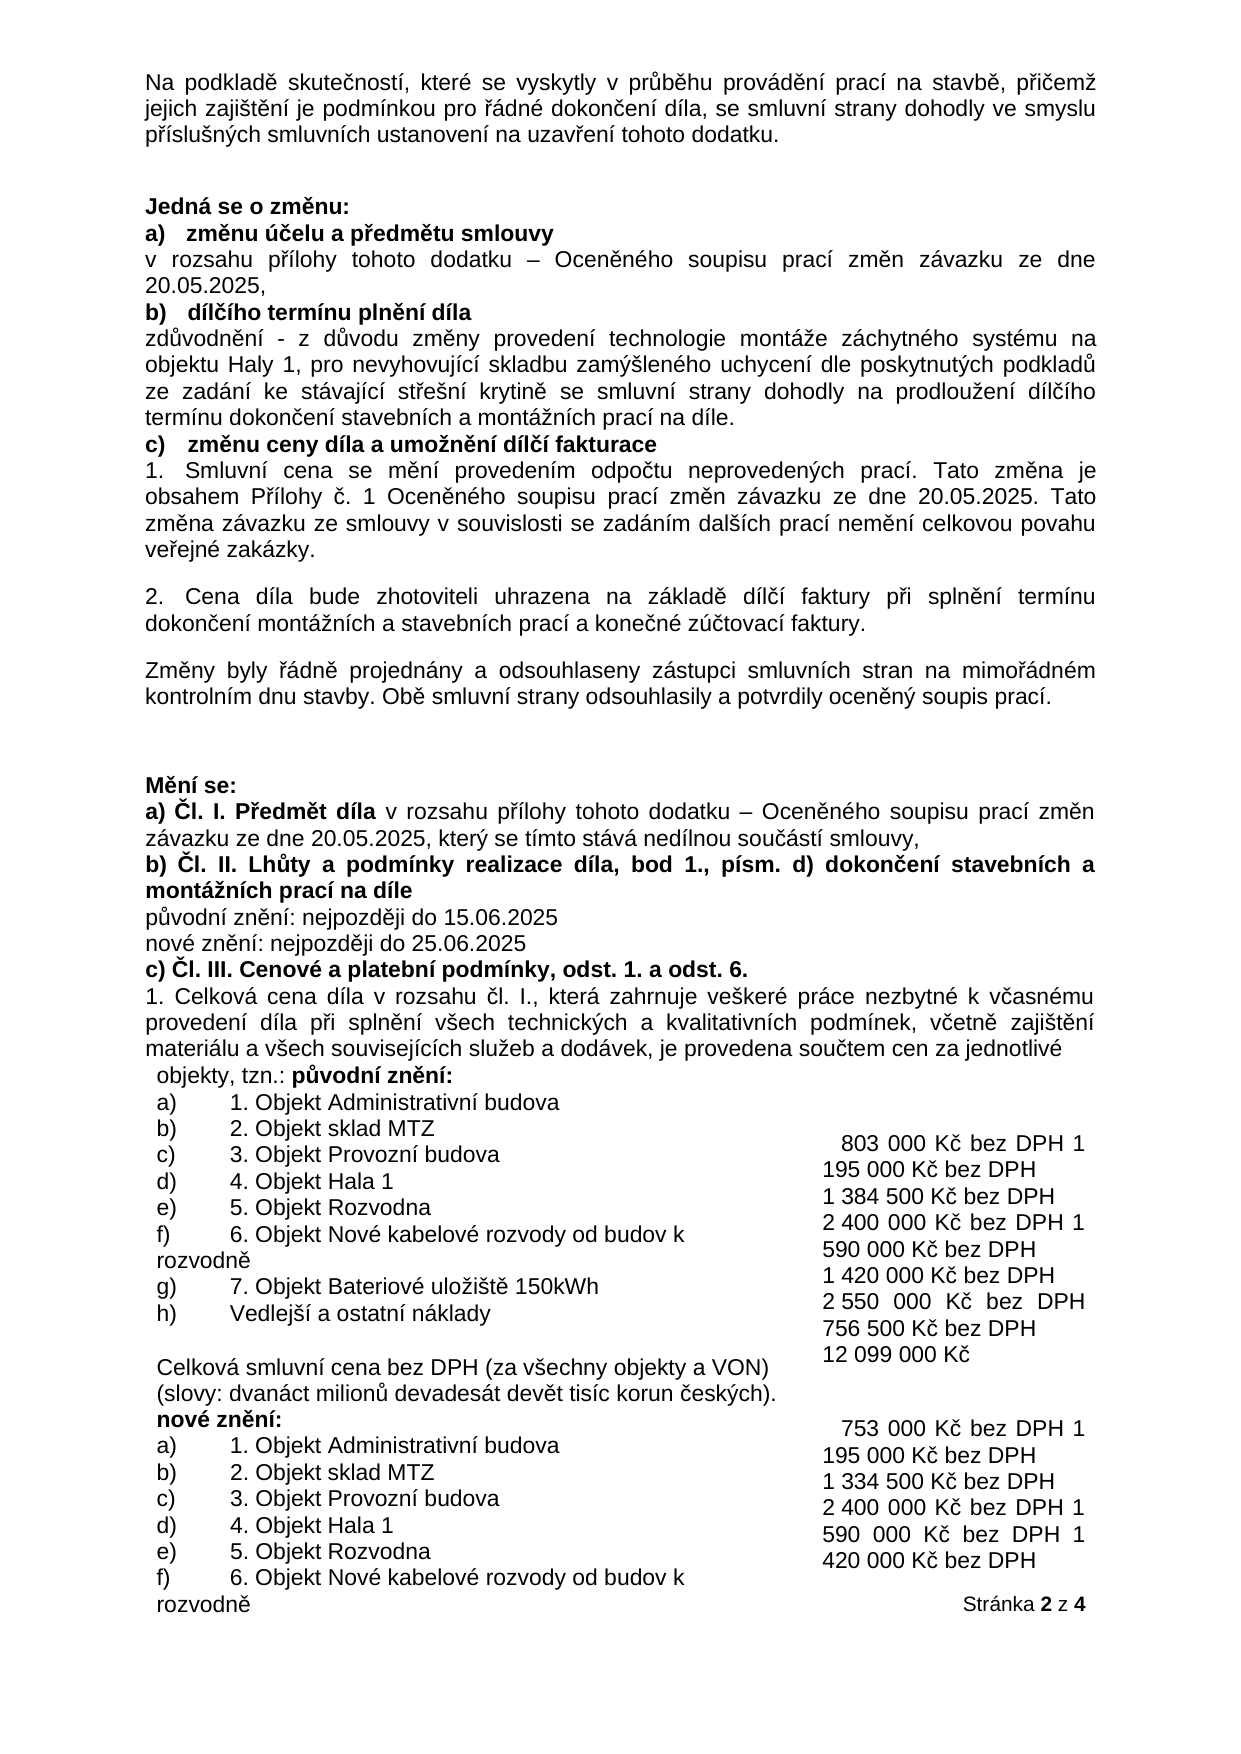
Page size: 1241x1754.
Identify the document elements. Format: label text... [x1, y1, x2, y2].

list Cena díla bude zhotoviteli uhrazena na základě dílčí faktury při splnění termínu dokončení montážních a stavebních prací a konečné zúčtovací faktury. [145, 583, 1097, 636]
text Jedná se o změnu: [145, 193, 1097, 220]
list změnu účelu a předmětu smlouvy [145, 220, 1097, 246]
text Změny byly řádně projednány a odsouhlaseny zástupci smluvních stran na mimořádném kontrolním dnu stavby. Obě smluvní strany odsouhlasily a potvrdily oceněný soupis prací. [145, 657, 1097, 709]
list změnu ceny díla a umožnění dílčí fakturace [145, 431, 1097, 457]
text v rozsahu přílohy tohoto dodatku – Oceněného soupisu prací změn závazku ze dne 20.05.2025, [145, 246, 1097, 299]
list Smluvní cena se mění provedením odpočtu neprovedených prací. Tato změna je obsahem Přílohy č. 1 Oceněného soupisu prací změn závazku ze dne 20.05.2025. Tato změna závazku ze smlouvy v souvislosti se zadáním dalších prací nemění celkovou povahu veřejné zakázky. [145, 457, 1097, 562]
list dílčího termínu plnění díla [145, 299, 1097, 325]
text Na podkladě skutečností, které se vyskytly v průběhu provádění prací na stavbě, přičemž jejich zajištění je podmínkou pro řádné dokončení díla, se smluvní strany dohodly ve smyslu příslušných smluvních ustanovení na uzavření tohoto dodatku. [145, 68, 1097, 147]
text zdůvodnění - z důvodu změny provedení technologie montáže záchytného systému na objektu Haly 1, pro nevyhovující skladbu zamýšleného uchycení dle poskytnutých podkladů ze zadání ke stávající střešní krytině se smluvní strany dohodly na prodloužení dílčího termínu dokončení stavebních a montážních prací na díle. [145, 325, 1097, 431]
